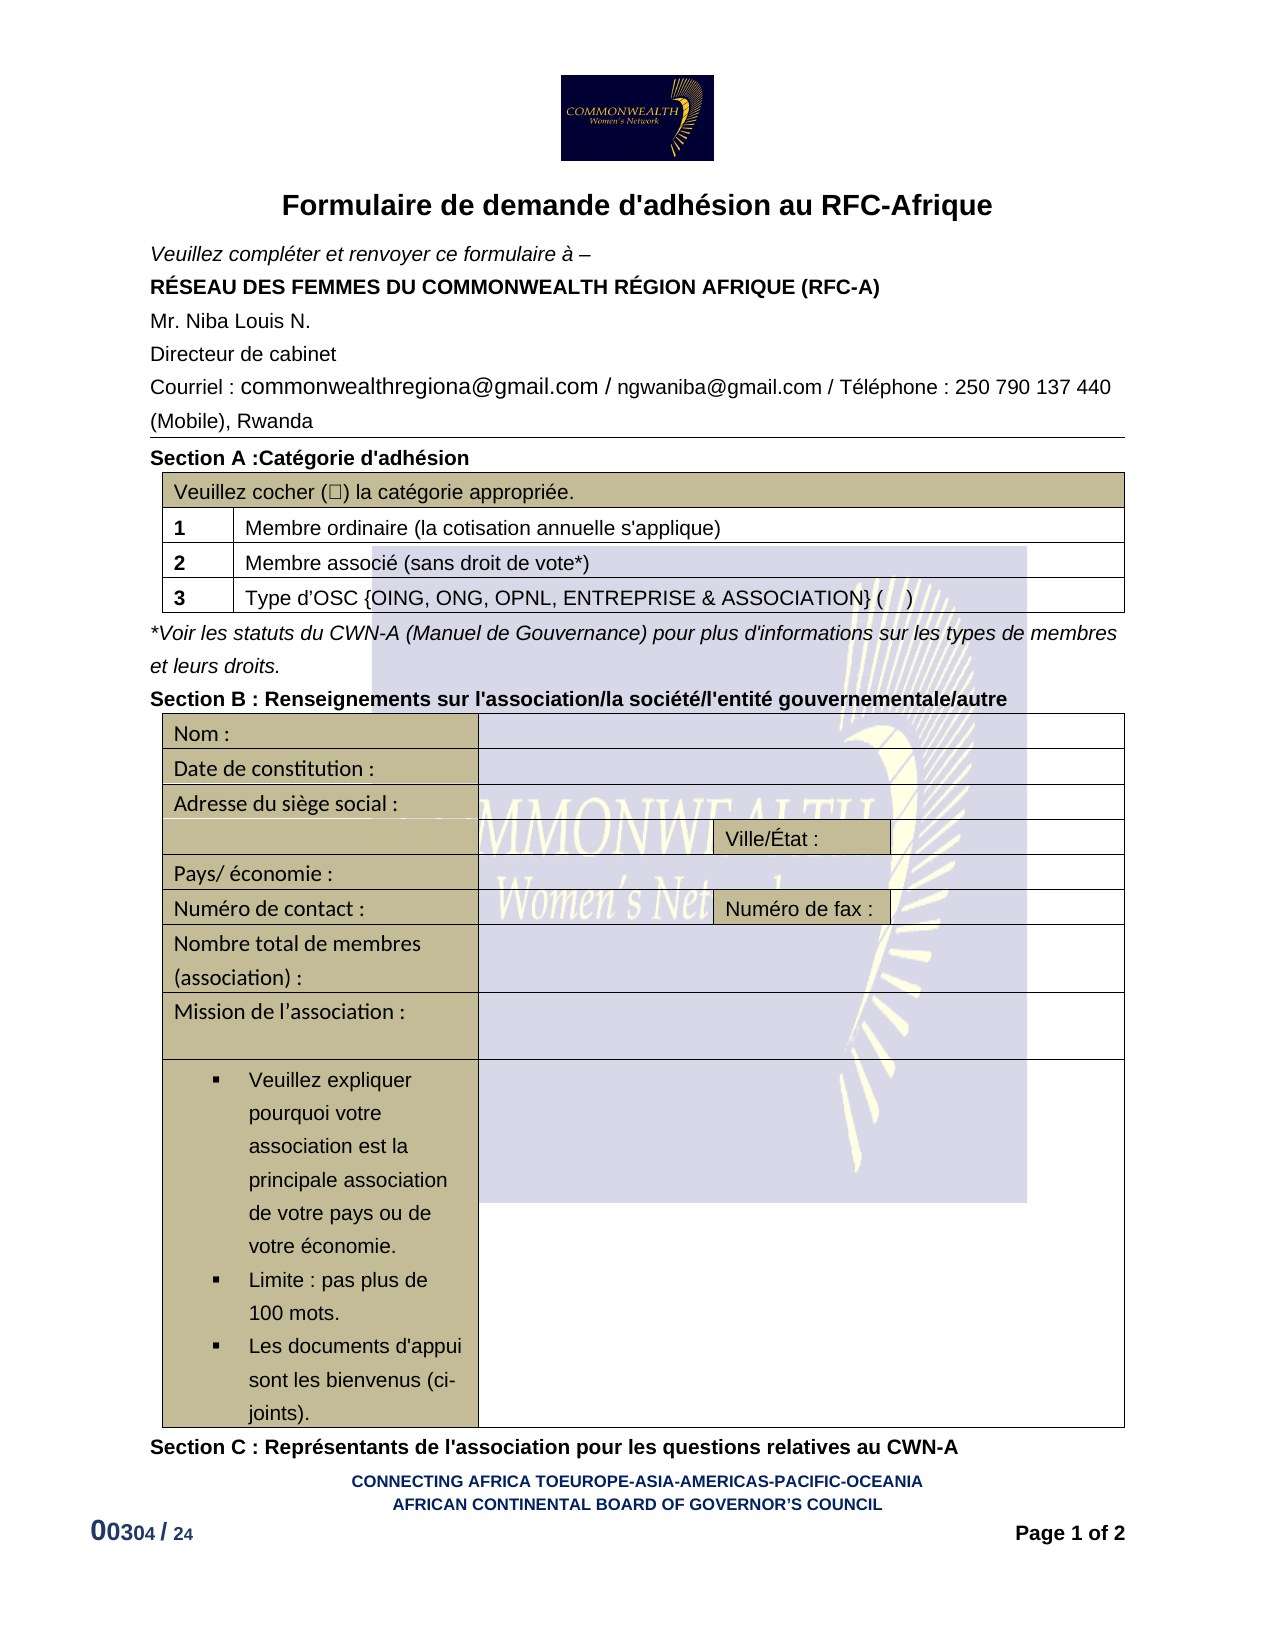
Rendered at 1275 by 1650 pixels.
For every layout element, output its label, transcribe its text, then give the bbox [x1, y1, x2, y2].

text Section C : Représentants de l'association pour les questions relatives au CWN-A [150, 1428, 1125, 1461]
table_cell Veuillez expliquer pourquoi votre association est la principale association de votre pays ou de votre économie. Limite : pas plus de 100 mots. Les documents d'appui sont les bienvenus (ci-joints). [163, 1060, 478, 1427]
table_cell 2 [163, 543, 233, 577]
table_cell [163, 819, 478, 854]
table_cell [479, 855, 1124, 889]
table_cell [891, 820, 1124, 854]
table_cell [479, 1060, 1124, 1427]
text Formulaire de demande d'adhésion au RFC-Afrique [150, 189, 1125, 222]
text Mr. Niba Louis N. [150, 301, 1125, 335]
table_cell [891, 890, 1124, 924]
table_cell Ville/État : [714, 820, 890, 854]
table_cell [479, 925, 1124, 992]
table_cell 3 [163, 578, 233, 612]
text Section A :Catégorie d'adhésion [150, 438, 1125, 472]
table_header [479, 714, 1124, 748]
table_cell [479, 785, 1124, 818]
table_cell Mission de l’association : [163, 993, 478, 1059]
text Directeur de cabinet [150, 335, 1125, 368]
table_cell Type d’OSC {OING, ONG, OPNL, ENTREPRISE & ASSOCIATION} ( ) [234, 578, 1124, 612]
table_header Nom : [163, 714, 478, 748]
table_cell Nombre total de membres (association) : [163, 925, 478, 992]
table_cell Membre associé (sans droit de vote*) [234, 543, 1124, 577]
table_cell [479, 993, 1124, 1059]
table_header Veuillez cocher () la catégorie appropriée. [163, 473, 1124, 507]
text *Voir les statuts du CWN-A (Manuel de Gouvernance) pour plus d'informations sur les types de membres et leurs droits. [150, 613, 1125, 680]
table_cell Membre ordinaire (la cotisation annuelle s'applique) [234, 508, 1124, 542]
table_cell Date de constitution : [163, 749, 478, 783]
text Courriel : commonwealthregiona@gmail.com / ngwaniba@gmail.com / Téléphone : 250 790 137 440 (Mobile), Rwanda [150, 368, 1125, 437]
table_cell Pays/ économie : [163, 855, 478, 889]
table_cell Numéro de fax : [714, 890, 890, 924]
picture [561, 75, 714, 161]
table_cell [479, 820, 713, 854]
table_cell [479, 890, 713, 924]
table_cell 1 [163, 508, 233, 542]
text Section B : Renseignements sur l'association/la société/l'entité gouvernementale/autre [150, 680, 1125, 713]
table_cell [479, 749, 1124, 783]
table_cell Numéro de contact : [163, 890, 478, 924]
text Veuillez compléter et renvoyer ce formulaire à – [150, 235, 1125, 268]
text RÉSEAU DES FEMMES DU COMMONWEALTH RÉGION AFRIQUE (RFC-A) [150, 268, 1125, 301]
table_cell Adresse du siège social : [163, 785, 478, 818]
